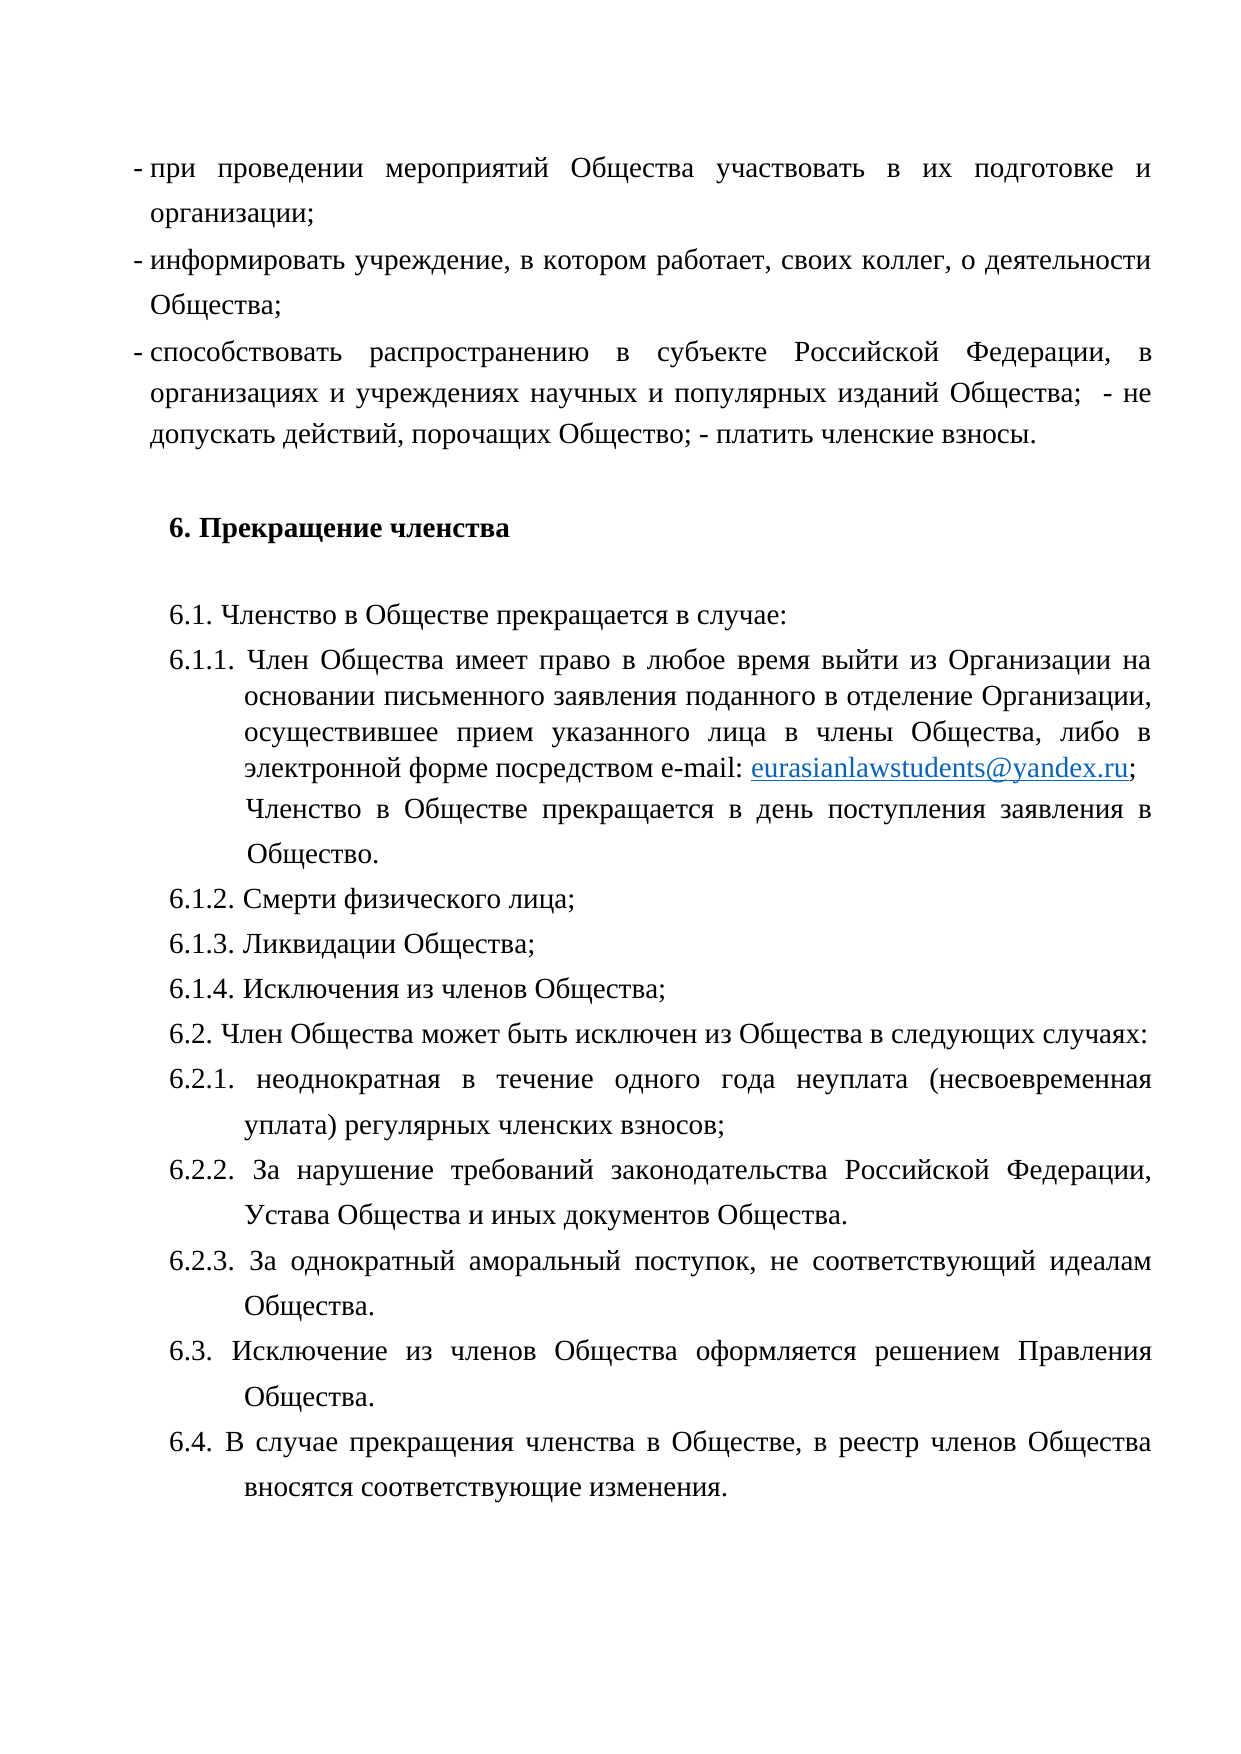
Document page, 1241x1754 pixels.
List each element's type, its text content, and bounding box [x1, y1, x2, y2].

text 6.2.2. За нарушение требований законодательства Российской Федерации, Устава Общества и иных документов Общества. [169, 1152, 1153, 1231]
text 6.1.3. Ликвидации Общества; [169, 926, 1153, 960]
list способствовать распространению в субъекте Российской Федерации, в организациях и учреждениях научных и популярных изданий Общества; - не допускать действий, порочащих Общество; - платить членские взносы. [133, 334, 1153, 449]
text 6.4. В случае прекращения членства в Обществе, в реестр членов Общества вносятся соответствующие изменения. [169, 1424, 1153, 1503]
text 6.1.1. Член Общества имеет право в любое время выйти из Организации на основании письменного заявления поданного в отделение Организации, осуществившее прием указанного лица в члены Общества, либо в электронной форме посредством e-mail: eurasianlawstudents@yandex.ru; [169, 642, 1153, 784]
text 6.2. Член Общества может быть исключен из Общества в следующих случаях: [169, 1016, 1153, 1050]
list при проведении мероприятий Общества участвовать в их подготовке и организации; [133, 150, 1153, 229]
text 6.1.4. Исключения из членов Общества; [169, 971, 1153, 1005]
list информировать учреждение, в котором работает, своих коллег, о деятельности Общества; [133, 242, 1153, 321]
subtitle 6. Прекращение членства [169, 510, 1152, 544]
text 6.3. Исключение из членов Общества оформляется решением Правления Общества. [169, 1333, 1153, 1412]
text 6.1. Членство в Обществе прекращается в случае: [169, 597, 1153, 631]
text Членство в Обществе прекращается в день поступления заявления в Общество. [246, 791, 1153, 869]
text 6.1.2. Смерти физического лица; [169, 881, 1153, 915]
text 6.2.3. За однократный аморальный поступок, не соответствующий идеалам Общества. [169, 1243, 1153, 1321]
text 6.2.1. неоднократная в течение одного года неуплата (несвоевременная уплата) регулярных членских взносов; [169, 1062, 1153, 1140]
